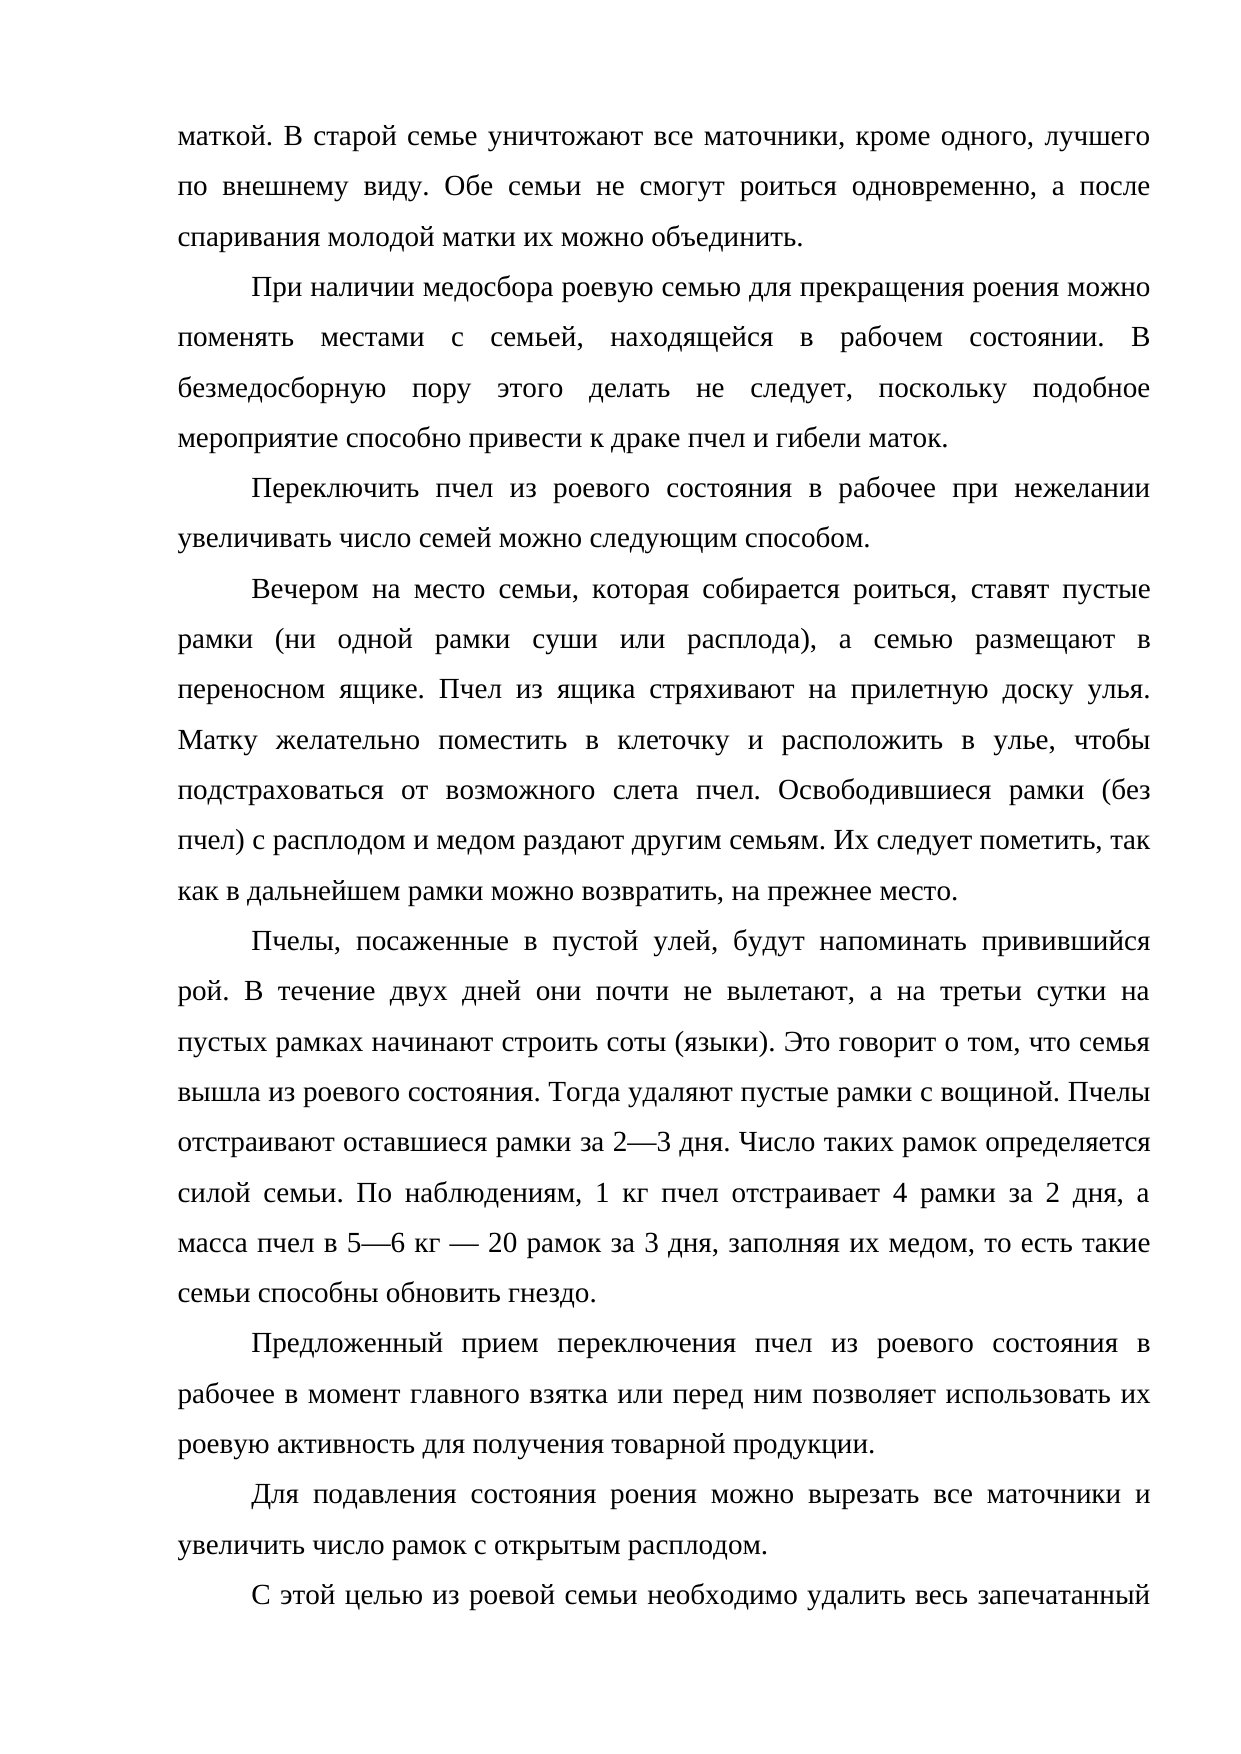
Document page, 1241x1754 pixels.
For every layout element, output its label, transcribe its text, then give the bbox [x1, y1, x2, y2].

text Переключить пчел из роевого состояния в рабочее при нежелании увеличивать число семей можно следующим способом. [177, 470, 1152, 554]
text Вечером на место семьи, которая собирается роиться, ставят пустые рамки (ни одной рамки суши или расплода), а семью размещают в переносном ящике. Пчел из ящика стряхивают на прилетную доску улья. Матку желательно поместить в клеточку и расположить в улье, чтобы подстраховаться от возможного слета пчел. Освободившиеся рамки (без пчел) с расплодом и медом раздают другим семьям. Их следует пометить, так как в дальнейшем рамки можно возвратить, на прежнее место. [177, 571, 1152, 906]
text Пчелы, посаженные в пустой улей, будут напоминать привившийся рой. В течение двух дней они почти не вылетают, а на третьи сутки на пустых рамках начинают строить соты (языки). Это говорит о том, что семья вышла из роевого состояния. Тогда удаляют пустые рамки с вощиной. Пчелы отстраивают оставшиеся рамки за 2—3 дня. Число таких рамок определяется силой семьи. По наблюдениям, 1 кг пчел отстраивает 4 рамки за 2 дня, а масса пчел в 5—6 кг — 20 рамок за 3 дня, заполняя их медом, то есть такие семьи способны обновить гнездо. [177, 923, 1152, 1309]
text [177, 1577, 1152, 1611]
text При наличии медосбора роевую семью для прекращения роения можно поменять местами с семьей, находящейся в рабочем состоянии. В безмедосборную пору этого делать не следует, поскольку подобное мероприятие способно привести к драке пчел и гибели маток. [177, 269, 1152, 453]
text Для подавления состояния роения можно вырезать все маточники и увеличить число рамок с открытым расплодом. [177, 1477, 1152, 1560]
text Предложенный прием переключения пчел из роевого состояния в рабочее в момент главного взятка или перед ним позволяет использовать их роевую активность для получения товарной продукции. [177, 1326, 1152, 1460]
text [177, 118, 1152, 252]
